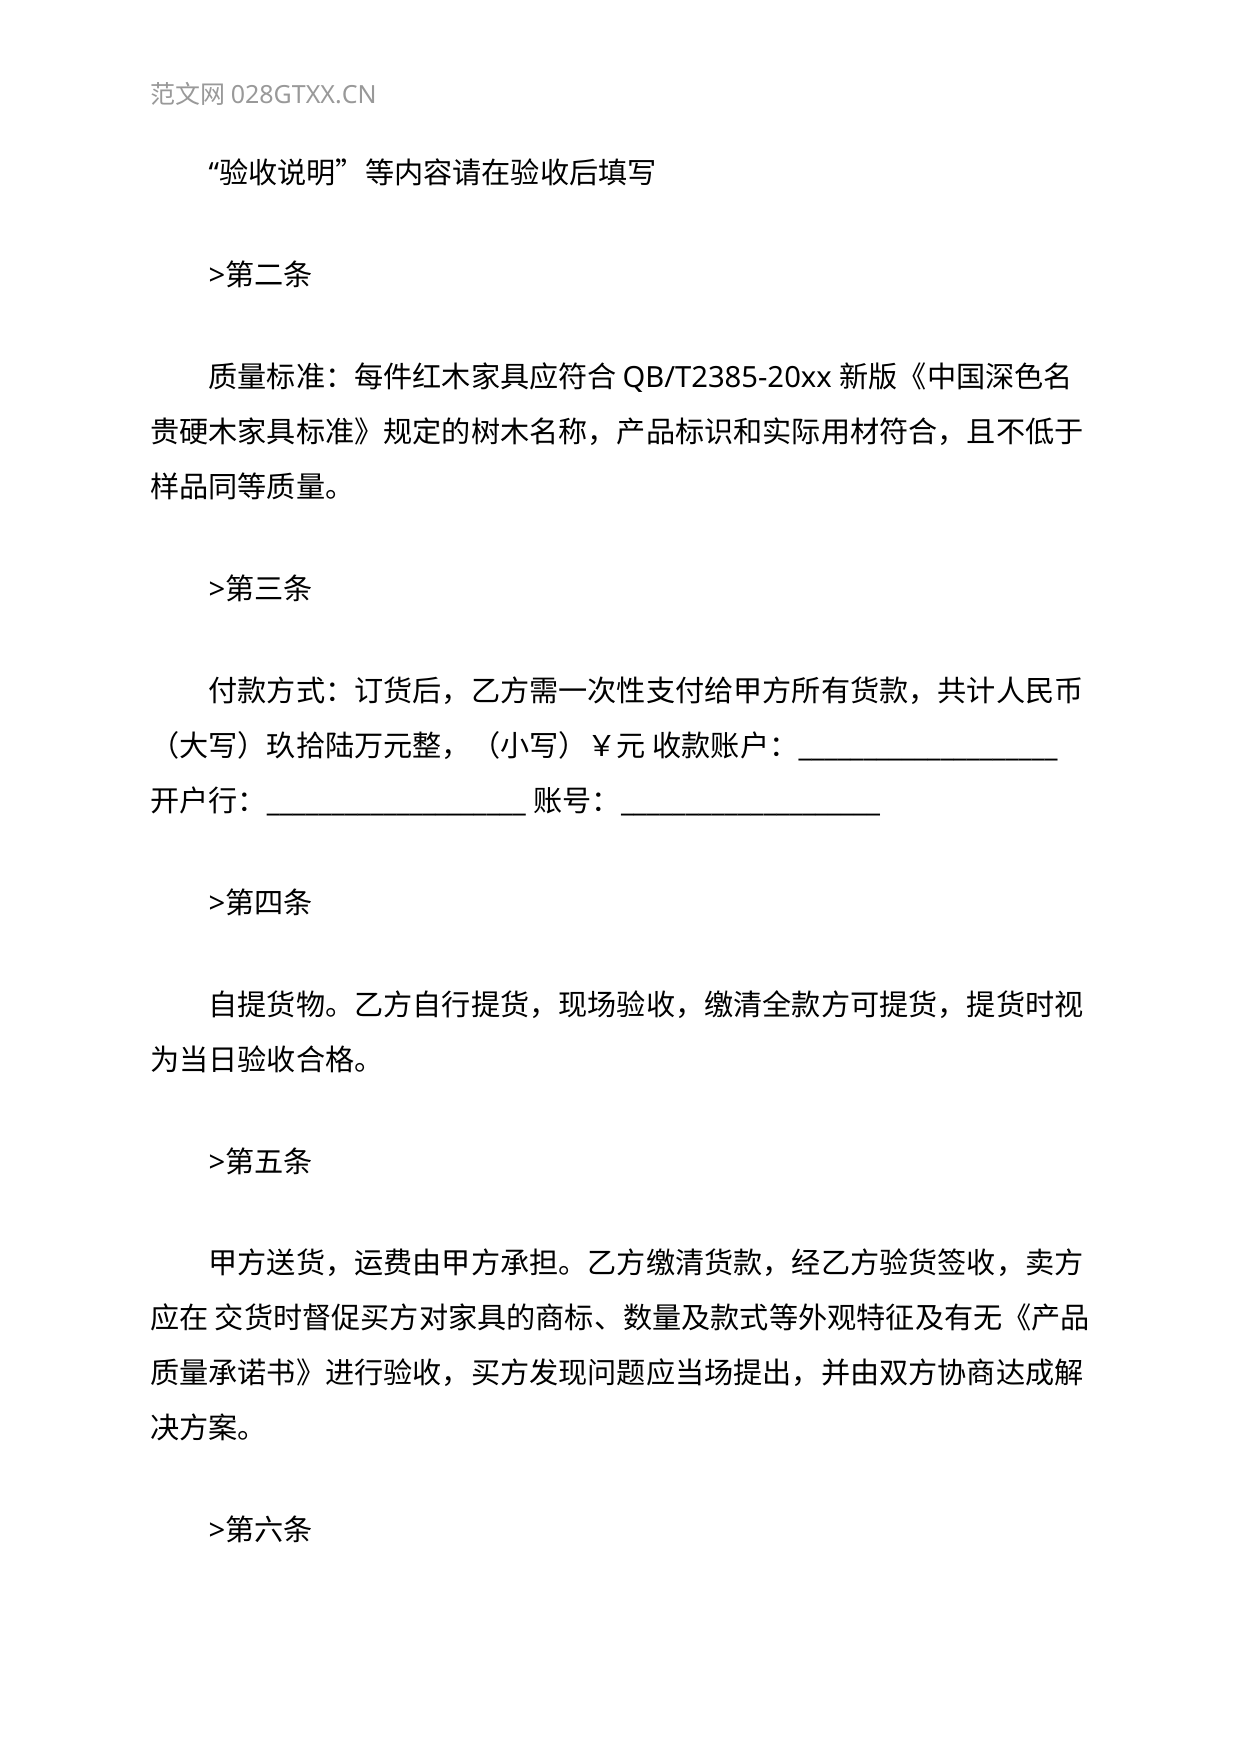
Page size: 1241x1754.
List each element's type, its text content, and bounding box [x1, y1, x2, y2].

text 质量标准：每件红木家具应符合QB/T2385-20xx 新版《中国深色名贵硬木家具标准》规定的树木名称，产品标识和实际用材符合，且不低于样品同等质量。 [150, 354, 1090, 506]
text 甲方送货，运费由甲方承担。乙方缴清货款，经乙方验货签收，卖方应在 交货时督促买方对家具的商标、数量及款式等外观特征及有无《产品质量承诺书》进行验收，买方发现问题应当场提出，并由双方协商达成解决方案。 [150, 1240, 1090, 1447]
text 自提货物。乙方自行提货，现场验收，缴清全款方可提货，提货时视为当日验收合格。 [150, 981, 1090, 1079]
text >第六条 [150, 1507, 1090, 1549]
text >第三条 [150, 566, 1090, 608]
text >第五条 [150, 1138, 1090, 1181]
text >第二条 [150, 252, 1090, 294]
text “验收说明”等内容请在验收后填写 [150, 150, 1090, 192]
text 付款方式：订货后，乙方需一次性支付给甲方所有货款，共计人民币（大写）玖拾陆万元整，（小写）￥元 收款账户：____________________ 开户行：____________________ 账号：____________________ [150, 668, 1090, 820]
text >第四条 [150, 879, 1090, 922]
